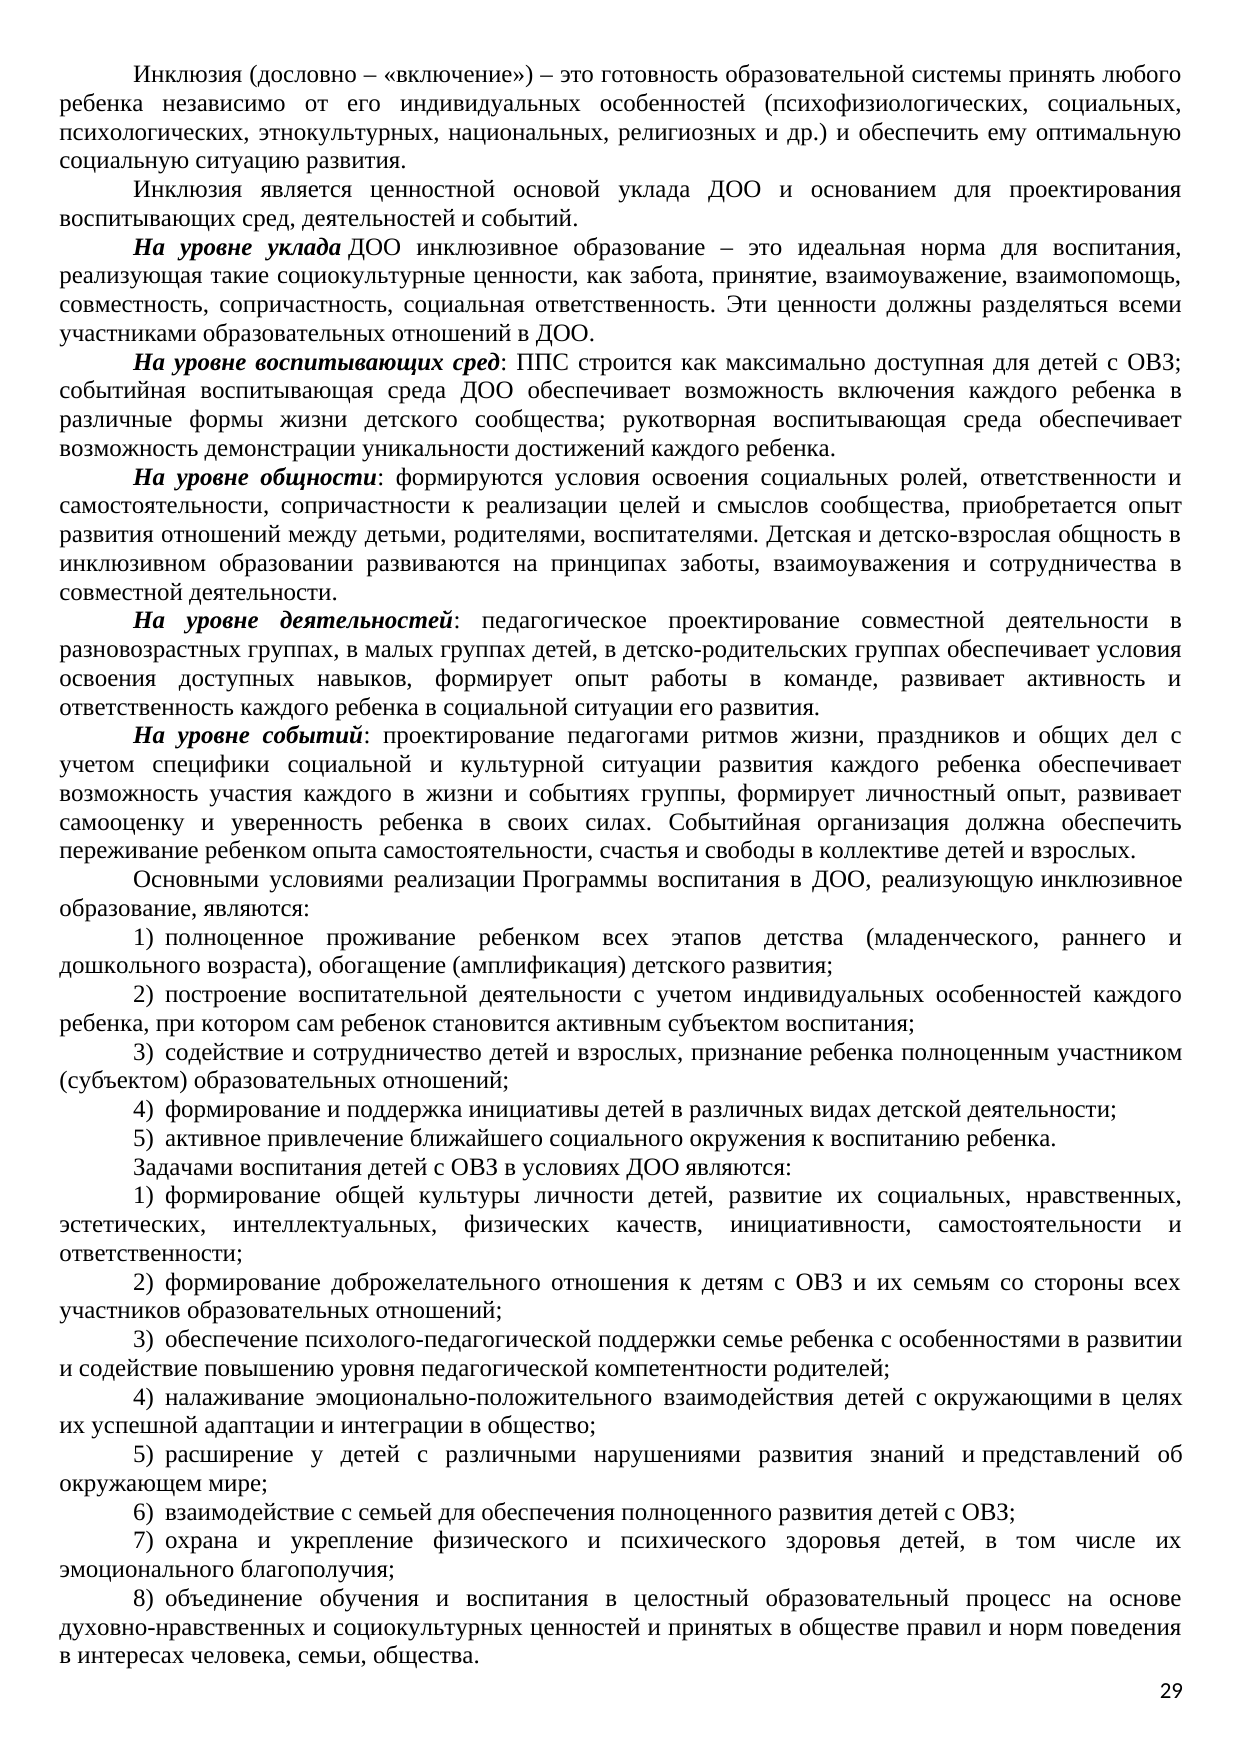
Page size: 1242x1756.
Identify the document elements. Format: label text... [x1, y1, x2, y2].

text 3) обеспечение психолого-педагогической поддержки семье ребенка с особенностями в развитии и содействие повышению уровня педагогической компетентности родителей; [59, 1324, 1183, 1382]
text 1) полноценное проживание ребенком всех этапов детства (младенческого, раннего и дошкольного возраста), обогащение (амплификация) детского развития; [59, 922, 1183, 979]
text На уровне событий: проектирование педагогами ритмов жизни, праздников и общих дел с учетом специфики социальной и культурной ситуации развития каждого ребенка обеспечивает возможность участия каждого в жизни и событиях группы, формирует личностный опыт, развивает самооценку и уверенность ребенка в своих силах. Событийная организация должна обеспечить переживание ребенком опыта самостоятельности, счастья и свободы в коллективе детей и взрослых. [59, 720, 1183, 864]
text На уровне общности: формируются условия освоения социальных ролей, ответственности и самостоятельности, сопричастности к реализации целей и смыслов сообщества, приобретается опыт развития отношений между детьми, родителями, воспитателями. Детская и детско-взрослая общность в инклюзивном образовании развиваются на принципах заботы, взаимоуважения и сотрудничества в совместной деятельности. [59, 462, 1183, 605]
text 6) взаимодействие с семьей для обеспечения полноценного развития детей с ОВЗ; [59, 1497, 1183, 1525]
text 5) расширение у детей с различными нарушениями развития знаний и представлений об окружающем мире; [59, 1439, 1183, 1497]
text Задачами воспитания детей с ОВЗ в условиях ДОО являются: [59, 1152, 1183, 1180]
text На уровне воспитывающих сред: ППС строится как максимально доступная для детей с ОВЗ; событийная воспитывающая среда ДОО обеспечивает возможность включения каждого ребенка в различные формы жизни детского сообщества; рукотворная воспитывающая среда обеспечивает возможность демонстрации уникальности достижений каждого ребенка. [59, 347, 1183, 462]
text 2) формирование доброжелательного отношения к детям с ОВЗ и их семьям со стороны всех участников образовательных отношений; [59, 1267, 1183, 1324]
text 8) объединение обучения и воспитания в целостный образовательный процесс на основе духовно-нравственных и социокультурных ценностей и принятых в обществе правил и норм поведения в интересах человека, семьи, общества. [59, 1583, 1183, 1669]
text Инклюзия (дословно – «включение») – это готовность образовательной системы принять любого ребенка независимо от его индивидуальных особенностей (психофизиологических, социальных, психологических, этнокультурных, национальных, религиозных и др.) и обеспечить ему оптимальную социальную ситуацию развития. [59, 59, 1183, 174]
text 3) содействие и сотрудничество детей и взрослых, признание ребенка полноценным участником (субъектом) образовательных отношений; [59, 1037, 1183, 1094]
text Инклюзия является ценностной основой уклада ДОО и основанием для проектирования воспитывающих сред, деятельностей и событий. [59, 174, 1183, 232]
text 4) налаживание эмоционально-положительного взаимодействия детей с окружающими в целях их успешной адаптации и интеграции в общество; [59, 1382, 1183, 1439]
text На уровне деятельностей: педагогическое проектирование совместной деятельности в разновозрастных группах, в малых группах детей, в детско-родительских группах обеспечивает условия освоения доступных навыков, формирует опыт работы в команде, развивает активность и ответственность каждого ребенка в социальной ситуации его развития. [59, 605, 1183, 720]
text Основными условиями реализации Программы воспитания в ДОО, реализующую инклюзивное образование, являются: [59, 864, 1183, 922]
text На уровне уклада ДОО инклюзивное образование – это идеальная норма для воспитания, реализующая такие социокультурные ценности, как забота, принятие, взаимоуважение, взаимопомощь, совместность, сопричастность, социальная ответственность. Эти ценности должны разделяться всеми участниками образовательных отношений в ДОО. [59, 232, 1183, 347]
text 7) охрана и укрепление физического и психического здоровья детей, в том числе их эмоционального благополучия; [59, 1525, 1183, 1583]
text 5) активное привлечение ближайшего социального окружения к воспитанию ребенка. [59, 1123, 1183, 1152]
text 4) формирование и поддержка инициативы детей в различных видах детской деятельности; [59, 1094, 1183, 1123]
text 1) формирование общей культуры личности детей, развитие их социальных, нравственных, эстетических, интеллектуальных, физических качеств, инициативности, самостоятельности и ответственности; [59, 1180, 1183, 1267]
text 2) построение воспитательной деятельности с учетом индивидуальных особенностей каждого ребенка, при котором сам ребенок становится активным субъектом воспитания; [59, 979, 1183, 1037]
